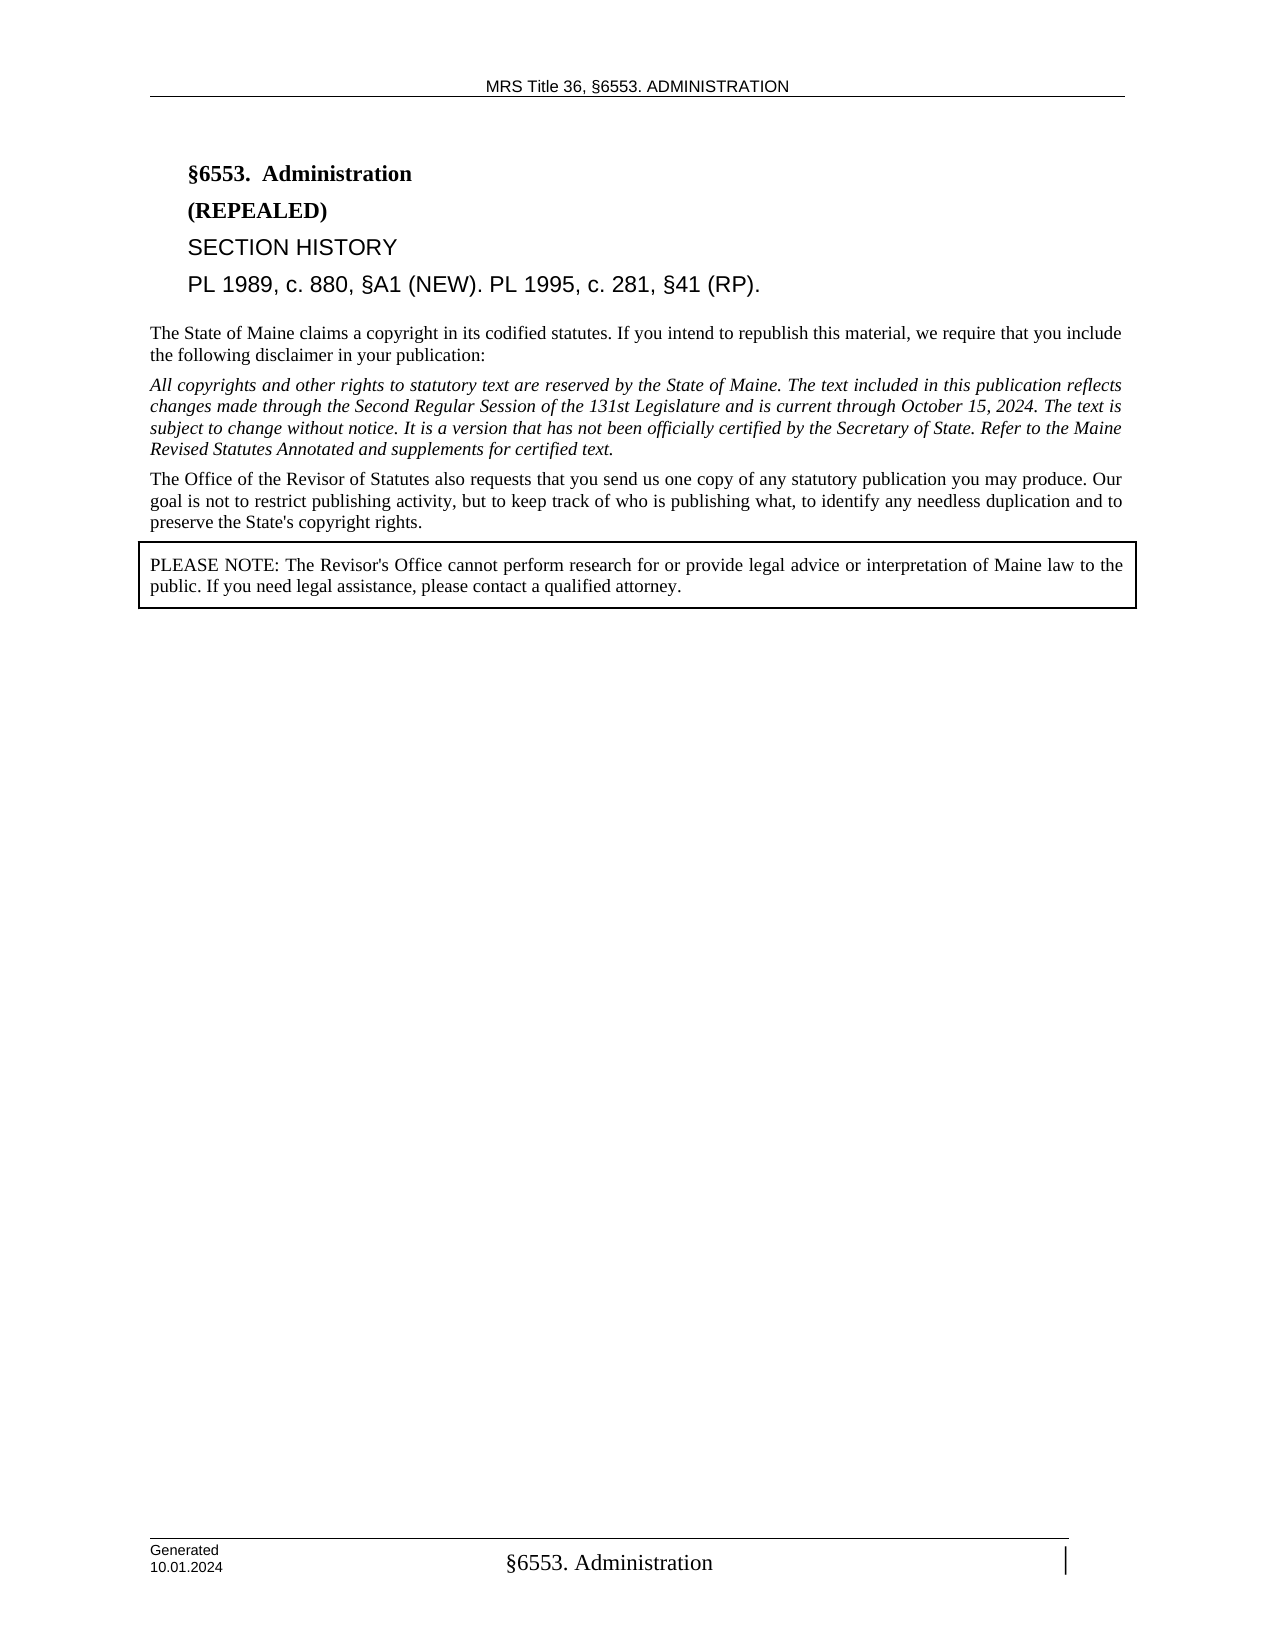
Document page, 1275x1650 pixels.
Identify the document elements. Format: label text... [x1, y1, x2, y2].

text All copyrights and other rights to statutory text are reserved by the State of Maine. The text included in this publication reflects changes made through the Second Regular Session of the 131st Legislature and is current through October 15, 2024 . The text is subject to change without notice. It is a version that has not been officially certified by the Secretary of State. Refer to the Maine Revised Statutes Annotated and supplements for certified text. [150, 373, 1125, 460]
text (REPEALED) [187, 197, 1125, 223]
text §6553. Administration [187, 160, 1125, 187]
text PL 1989, c. 880, §A1 (NEW). PL 1995, c. 281, §41 (RP). [187, 271, 1125, 297]
text SECTION HISTORY [187, 234, 1125, 260]
text The Office of the Revisor of Statutes also requests that you send us one copy of any statutory publication you may produce. Our goal is not to restrict publishing activity, but to keep track of who is publishing what, to identify any needless duplication and to preserve the State's copyright rights. [150, 468, 1125, 533]
text The State of Maine claims a copyright in its codified statutes. If you intend to republish this material, we require that you include the following disclaimer in your publication: [150, 322, 1125, 365]
text PLEASE NOTE: The Revisor's Office cannot perform research for or provide legal advice or interpretation of Maine law to the public. If you need legal assistance, please contact a qualified attorney. [140, 543, 1135, 607]
